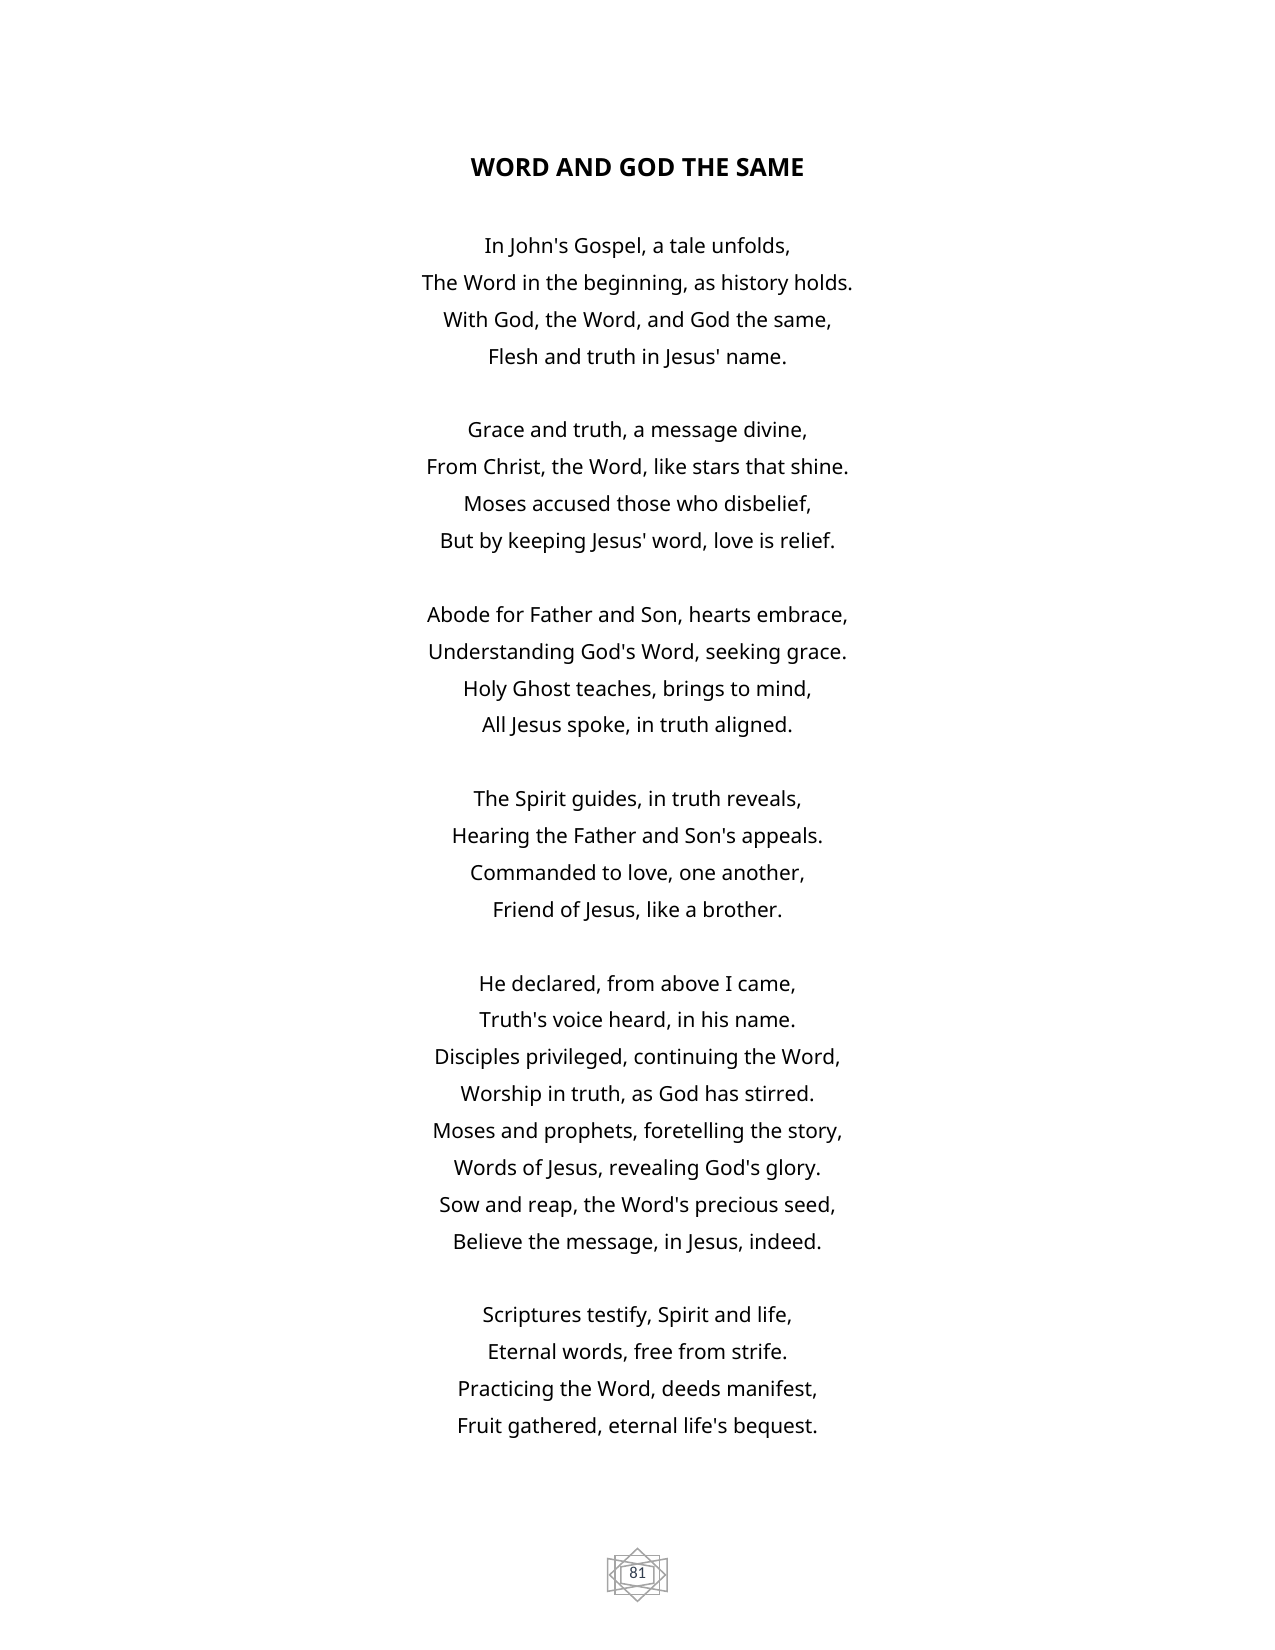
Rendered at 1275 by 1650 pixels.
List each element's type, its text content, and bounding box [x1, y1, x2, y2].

text In John's Gospel, a tale unfolds, [150, 231, 1125, 259]
text Words of Jesus, revealing God's glory. [150, 1153, 1125, 1181]
text Truth's voice heard, in his name. [150, 1006, 1125, 1034]
text Believe the message, in Jesus, indeed. [150, 1227, 1125, 1255]
text Practicing the Word, deeds manifest, [150, 1374, 1125, 1403]
text Friend of Jesus, like a brother. [150, 895, 1125, 923]
text Fruit gathered, eternal life's bequest. [150, 1411, 1125, 1439]
text Disciples privileged, continuing the Word, [150, 1042, 1125, 1071]
text Eternal words, free from strife. [150, 1337, 1125, 1366]
text Understanding God's Word, seeking grace. [150, 637, 1125, 665]
text Moses and prophets, foretelling the story, [150, 1116, 1125, 1144]
text Worship in truth, as God has stirred. [150, 1079, 1125, 1108]
text The Word in the beginning, as history holds. [150, 268, 1125, 296]
text All Jesus spoke, in truth aligned. [150, 711, 1125, 739]
text He declared, from above I came, [150, 969, 1125, 997]
text Abode for Father and Son, hearts embrace, [150, 600, 1125, 628]
text From Christ, the Word, like stars that shine. [150, 452, 1125, 481]
text Scriptures testify, Spirit and life, [150, 1301, 1125, 1329]
text But by keeping Jesus' word, love is relief. [150, 526, 1125, 554]
text Flesh and truth in Jesus' name. [150, 342, 1125, 370]
text Grace and truth, a message divine, [150, 416, 1125, 444]
text Hearing the Father and Son's appeals. [150, 821, 1125, 849]
text Commanded to love, one another, [150, 858, 1125, 886]
text The Spirit guides, in truth reveals, [150, 784, 1125, 813]
text WORD AND GOD THE SAME [150, 150, 1125, 184]
text With God, the Word, and God the same, [150, 305, 1125, 333]
text Holy Ghost teaches, brings to mind, [150, 674, 1125, 702]
text Moses accused those who disbelief, [150, 489, 1125, 518]
text Sow and reap, the Word's precious seed, [150, 1190, 1125, 1218]
